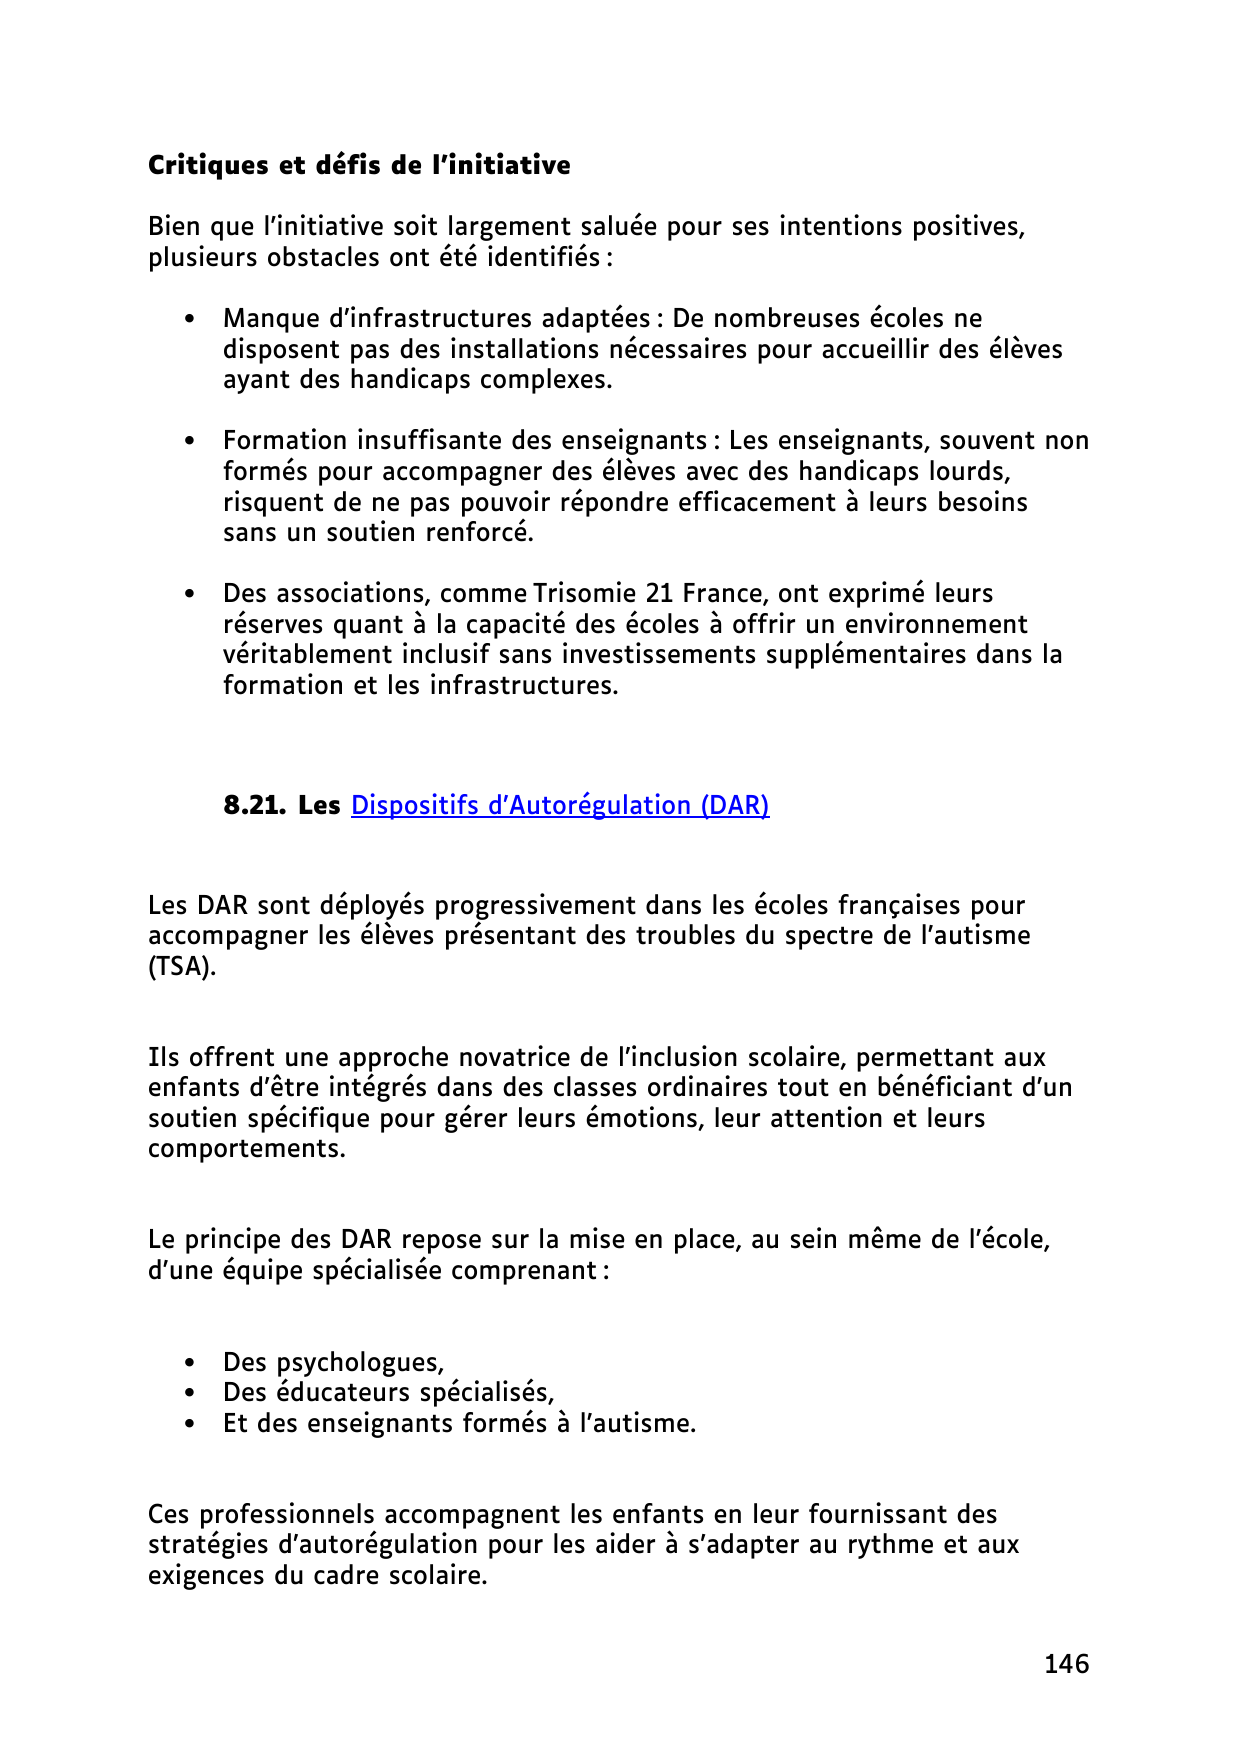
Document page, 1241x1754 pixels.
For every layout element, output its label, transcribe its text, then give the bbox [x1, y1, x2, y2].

list Des éducateurs spécialisés, [185, 1377, 1090, 1407]
list Formation insuffisante des enseignants : Les enseignants, souvent non formés pour accompagner des élèves avec des handicaps lourds, risquent de ne pas pouvoir répondre efficacement à leurs besoins sans un soutien renforcé. [185, 425, 1090, 547]
text Critiques et défis de l’initiative [148, 150, 1090, 180]
text Ces professionnels accompagnent les enfants en leur fournissant des stratégies d’autorégulation pour les aider à s’adapter au rythme et aux exigences du cadre scolaire. [148, 1498, 1090, 1590]
subtitle Les Dispositifs d’Autorégulation (DAR) [223, 790, 1090, 820]
list Des associations, comme Trisomie 21 France, ont exprimé leurs réserves quant à la capacité des écoles à offrir un environnement véritablement inclusif sans investissements supplémentaires dans la formation et les infrastructures. [185, 578, 1090, 700]
text Ils offrent une approche novatrice de l’inclusion scolaire, permettant aux enfants d’être intégrés dans des classes ordinaires tout en bénéficiant d’un soutien spécifique pour gérer leurs émotions, leur attention et leurs comportements. [148, 1042, 1090, 1163]
list Et des enseignants formés à l’autisme. [185, 1407, 1090, 1438]
text Le principe des DAR repose sur la mise en place, au sein même de l’école, d’une équipe spécialisée comprenant : [148, 1224, 1090, 1286]
list Manque d’infrastructures adaptées : De nombreuses écoles ne disposent pas des installations nécessaires pour accueillir des élèves ayant des handicaps complexes. [185, 303, 1090, 394]
text Les DAR sont déployés progressivement dans les écoles françaises pour accompagner les élèves présentant des troubles du spectre de l’autisme (TSA). [148, 889, 1090, 981]
text Bien que l’initiative soit largement saluée pour ses intentions positives, plusieurs obstacles ont été identifiés : [148, 211, 1090, 272]
list Des psychologues, [185, 1346, 1090, 1377]
